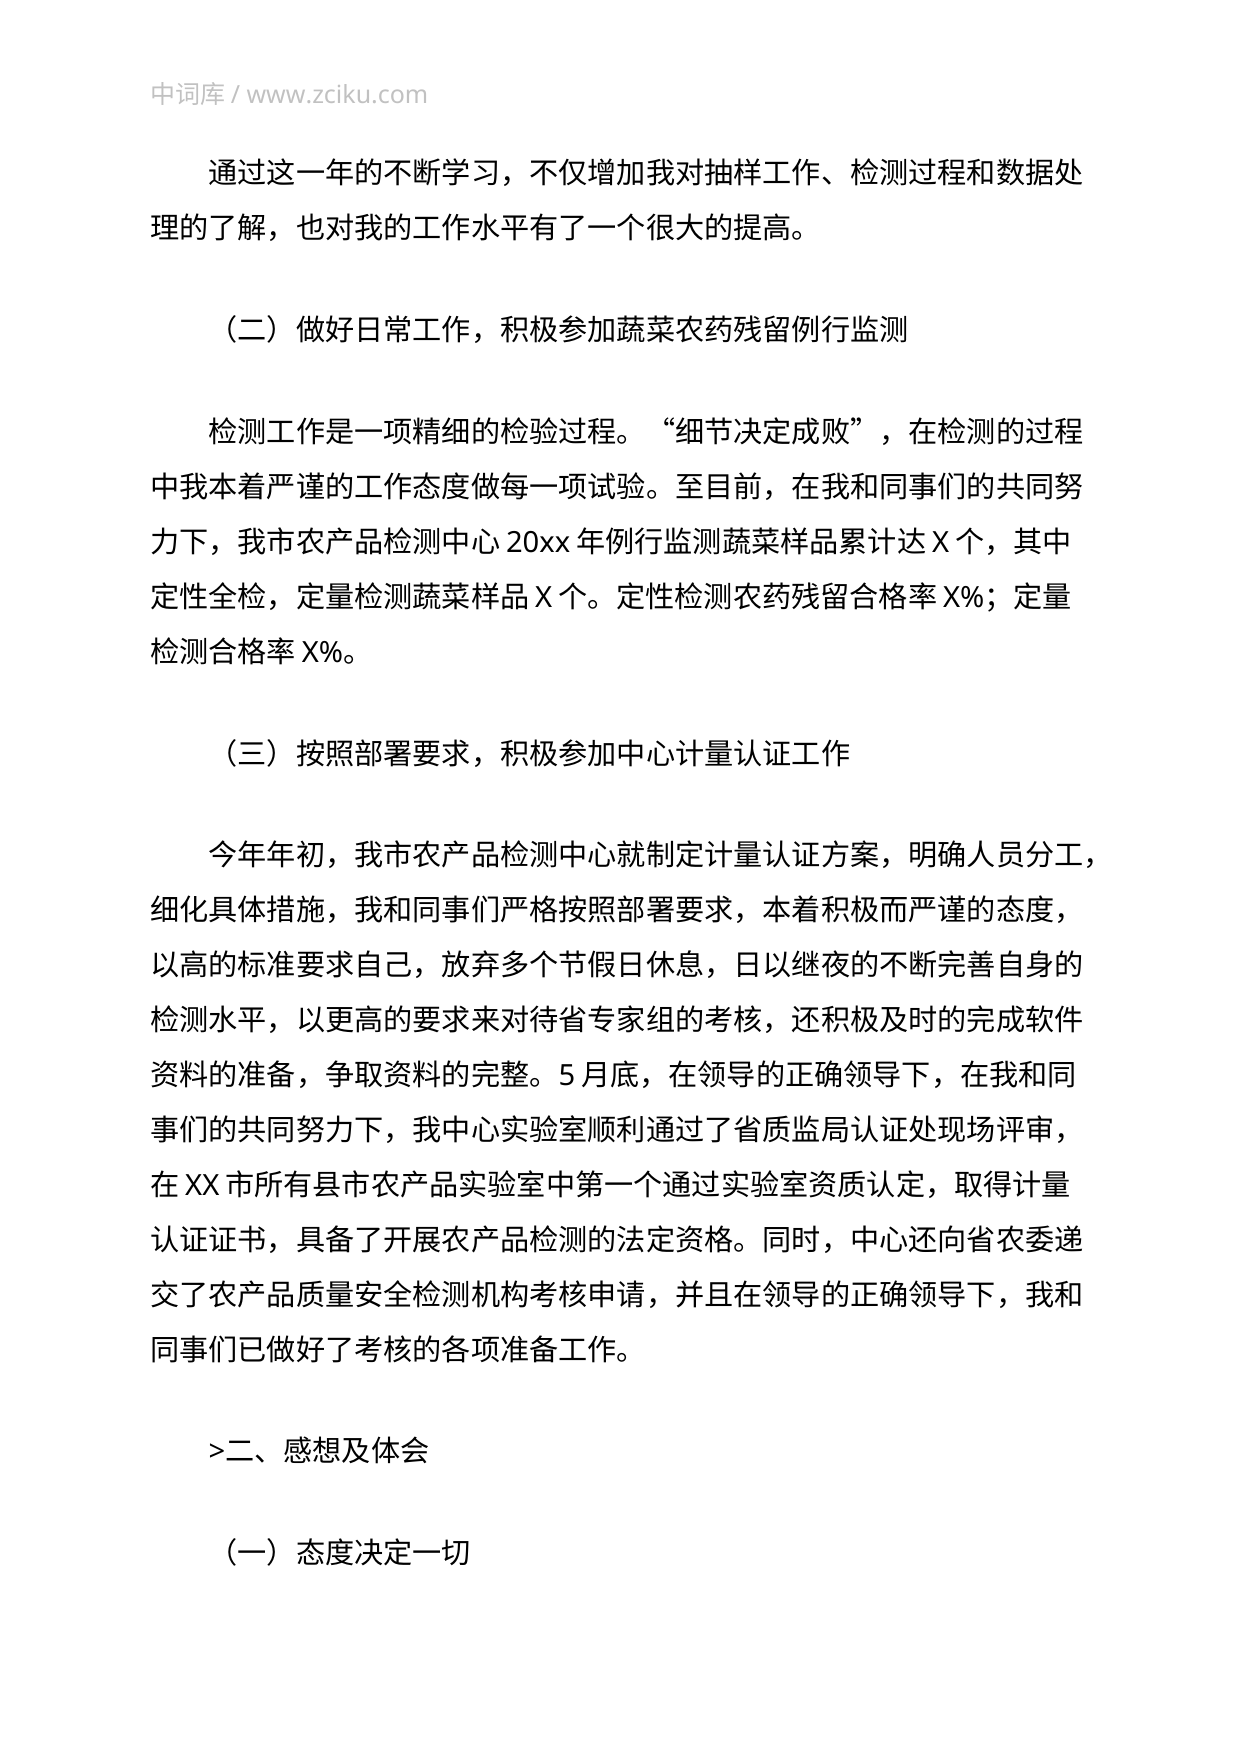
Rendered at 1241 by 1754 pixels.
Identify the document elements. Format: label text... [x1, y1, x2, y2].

text （二）做好日常工作，积极参加蔬菜农药残留例行监测 [150, 307, 1090, 349]
text >二、感想及体会 [150, 1428, 1090, 1470]
text 今年年初，我市农产品检测中心就制定计量认证方案，明确人员分工，细化具体措施，我和同事们严格按照部署要求，本着积极而严谨的态度，以高的标准要求自己，放弃多个节假日休息，日以继夜的不断完善自身的检测水平，以更高的要求来对待省专家组的考核，还积极及时的完成软件资料的准备，争取资料的完整。5月底，在领导的正确领导下，在我和同事们的共同努力下，我中心实验室顺利通过了省质监局认证处现场评审，在XX市所有县市农产品实验室中第一个通过实验室资质认定，取得计量认证证书，具备了开展农产品检测的法定资格。同时，中心还向省农委递交了农产品质量安全检测机构考核申请，并且在领导的正确领导下，我和同事们已做好了考核的各项准备工作。 [150, 832, 1090, 1368]
text 检测工作是一项精细的检验过程。“细节决定成败”，在检测的过程中我本着严谨的工作态度做每一项试验。至目前，在我和同事们的共同努力下，我市农产品检测中心20xx年例行监测蔬菜样品累计达X个，其中定性全检，定量检测蔬菜样品X个。定性检测农药残留合格率X%；定量检测合格率X%。 [150, 408, 1090, 671]
text （一）态度决定一切 [150, 1530, 1090, 1572]
text 通过这一年的不断学习，不仅增加我对抽样工作、检测过程和数据处理的了解，也对我的工作水平有了一个很大的提高。 [150, 150, 1090, 247]
text （三）按照部署要求，积极参加中心计量认证工作 [150, 730, 1090, 772]
